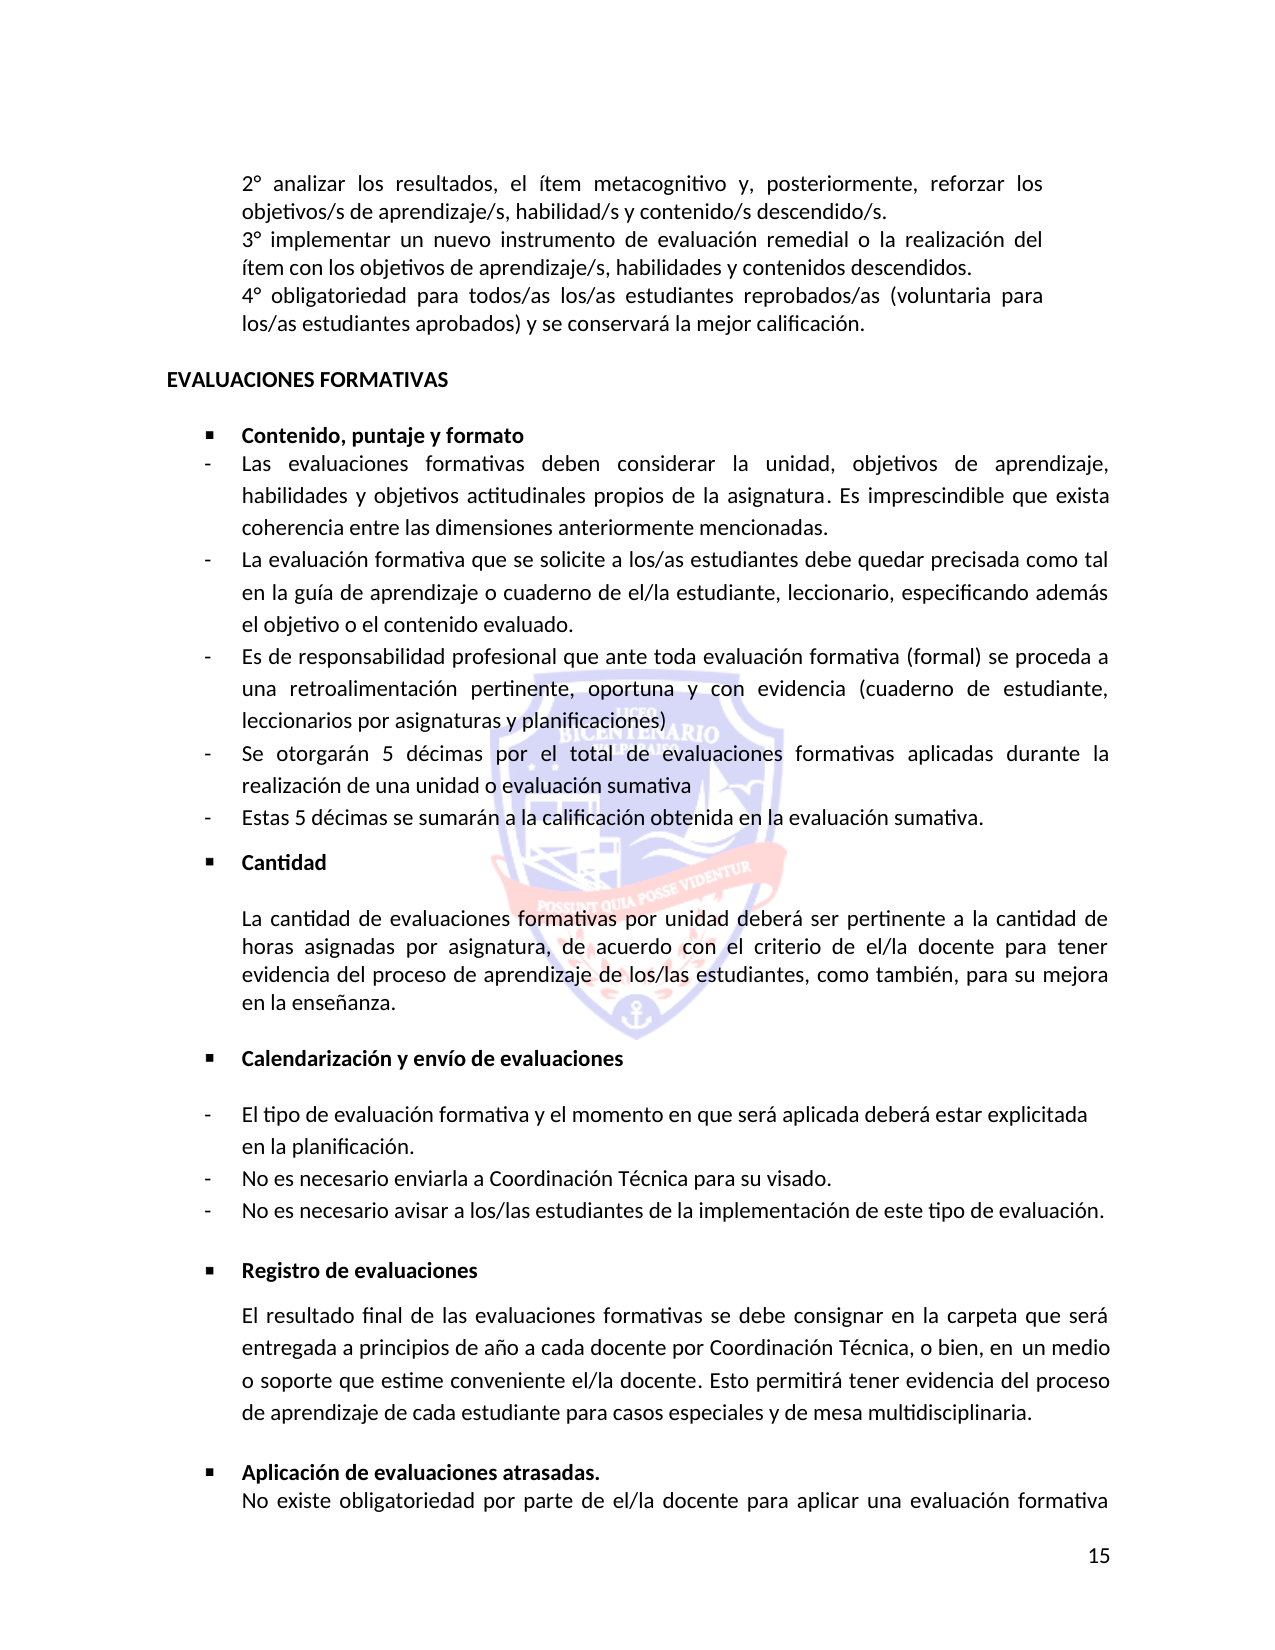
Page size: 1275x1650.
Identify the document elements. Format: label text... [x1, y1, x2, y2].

list Es de responsabilidad profesional que ante toda evaluación formativa (formal) se proceda a una retroalimentación pertinente, oportuna y con evidencia (cuaderno de estudiante, leccionarios por asignaturas y planificaciones) [204, 642, 1110, 734]
list No es necesario avisar a los/las estudiantes de la implementación de este tipo de evaluación. [204, 1196, 1110, 1224]
list Las evaluaciones formativas deben considerar la unidad, objetivos de aprendizaje, habilidades y objetivos actitudinales propios de la asignatura. Es imprescindible que exista coherencia entre las dimensiones anteriormente mencionadas. [204, 449, 1110, 541]
text 4° obligatoriedad para todos/as los/as estudiantes reprobados/as (voluntaria para los/as estudiantes aprobados) y se conservará la mejor calificación. [242, 281, 1044, 337]
list Contenido, puntaje y formato [204, 421, 1110, 449]
list Estas 5 décimas se sumarán a la calificación obtenida en la evaluación sumativa. [204, 803, 1110, 831]
list Registro de evaluaciones [204, 1257, 1110, 1285]
text 2° analizar los resultados, el ítem metacognitivo y, posteriormente, reforzar los objetivos/s de aprendizaje/s, habilidad/s y contenido/s descendido/s. [242, 169, 1044, 225]
list Se otorgarán 5 décimas por el total de evaluaciones formativas aplicadas durante la realización de una unidad o evaluación sumativa [204, 739, 1110, 799]
text La cantidad de evaluaciones formativas por unidad deberá ser pertinente a la cantidad de horas asignadas por asignatura, de acuerdo con el criterio de el/la docente para tener evidencia del proceso de aprendizaje de los/las estudiantes, como también, para su mejora en la enseñanza. [242, 904, 1110, 1016]
text EVALUACIONES FORMATIVAS [167, 365, 1110, 393]
list Calendarización y envío de evaluaciones [204, 1044, 1110, 1072]
list La evaluación formativa que se solicite a los/as estudiantes debe quedar precisada como tal en la guía de aprendizaje o cuaderno de el/la estudiante, leccionario, especificando además el objetivo o el contenido evaluado. [204, 546, 1110, 638]
list El tipo de evaluación formativa y el momento en que será aplicada deberá estar explicitada en la planificación. [204, 1100, 1110, 1160]
text 3° implementar un nuevo instrumento de evaluación remedial o la realización del ítem con los objetivos de aprendizaje/s, habilidades y contenidos descendidos. [242, 225, 1044, 281]
text El resultado final de las evaluaciones formativas se debe consignar en la carpeta que será entregada a principios de año a cada docente por Coordinación Técnica, o bien, en un medio o soporte que estime conveniente el/la docente. Esto permitirá tener evidencia del proceso de aprendizaje de cada estudiante para casos especiales y de mesa multidisciplinaria. [242, 1301, 1110, 1426]
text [242, 1486, 1110, 1514]
list Cantidad [204, 848, 1110, 876]
list No es necesario enviarla a Coordinación Técnica para su visado. [204, 1164, 1110, 1192]
list Aplicación de evaluaciones atrasadas. [204, 1458, 1110, 1486]
